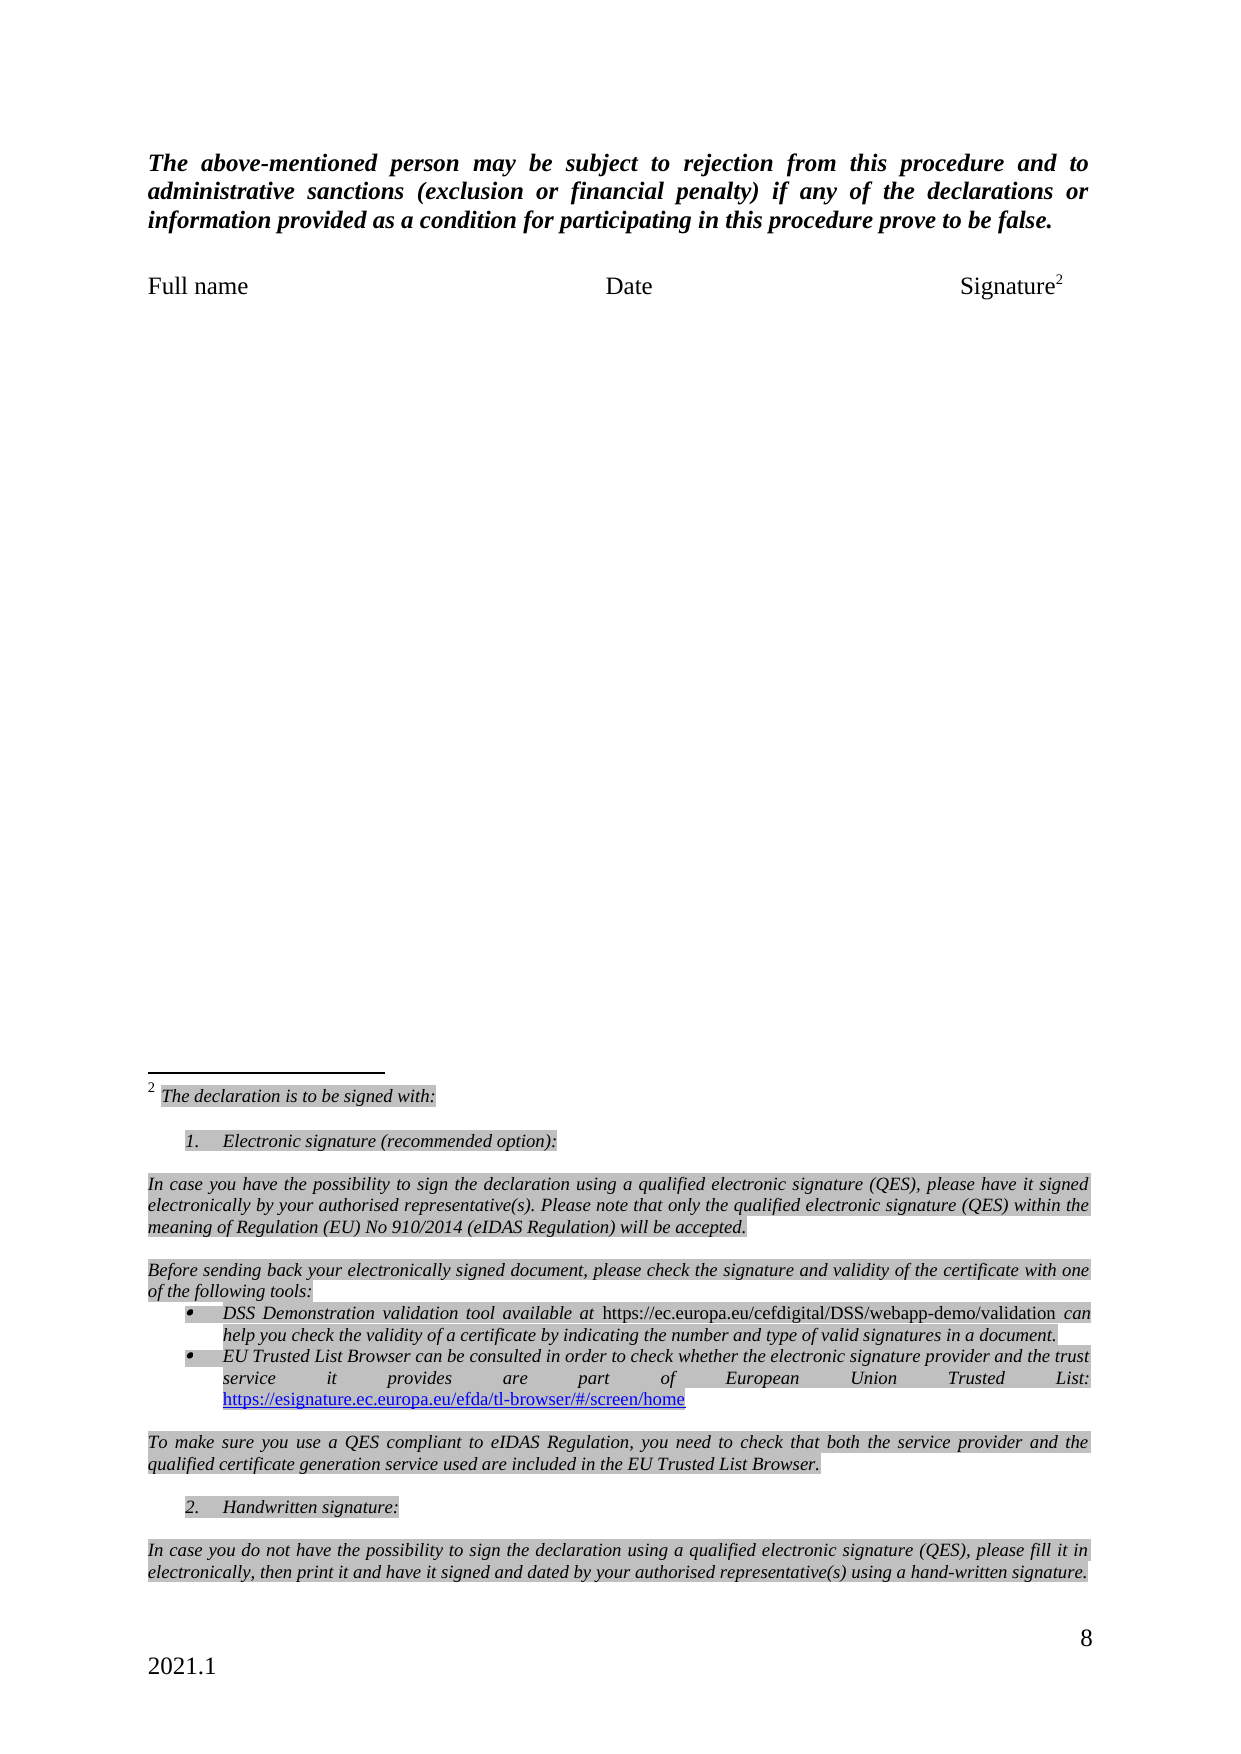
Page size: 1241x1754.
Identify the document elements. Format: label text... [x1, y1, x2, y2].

text The above-mentioned person may be subject to rejection from this procedure and to administrative sanctions (exclusion or financial penalty) if any of the declarations or information provided as a condition for participating in this procedure prove to be false. [148, 148, 1093, 234]
text Full name Date Signature [148, 271, 1093, 300]
